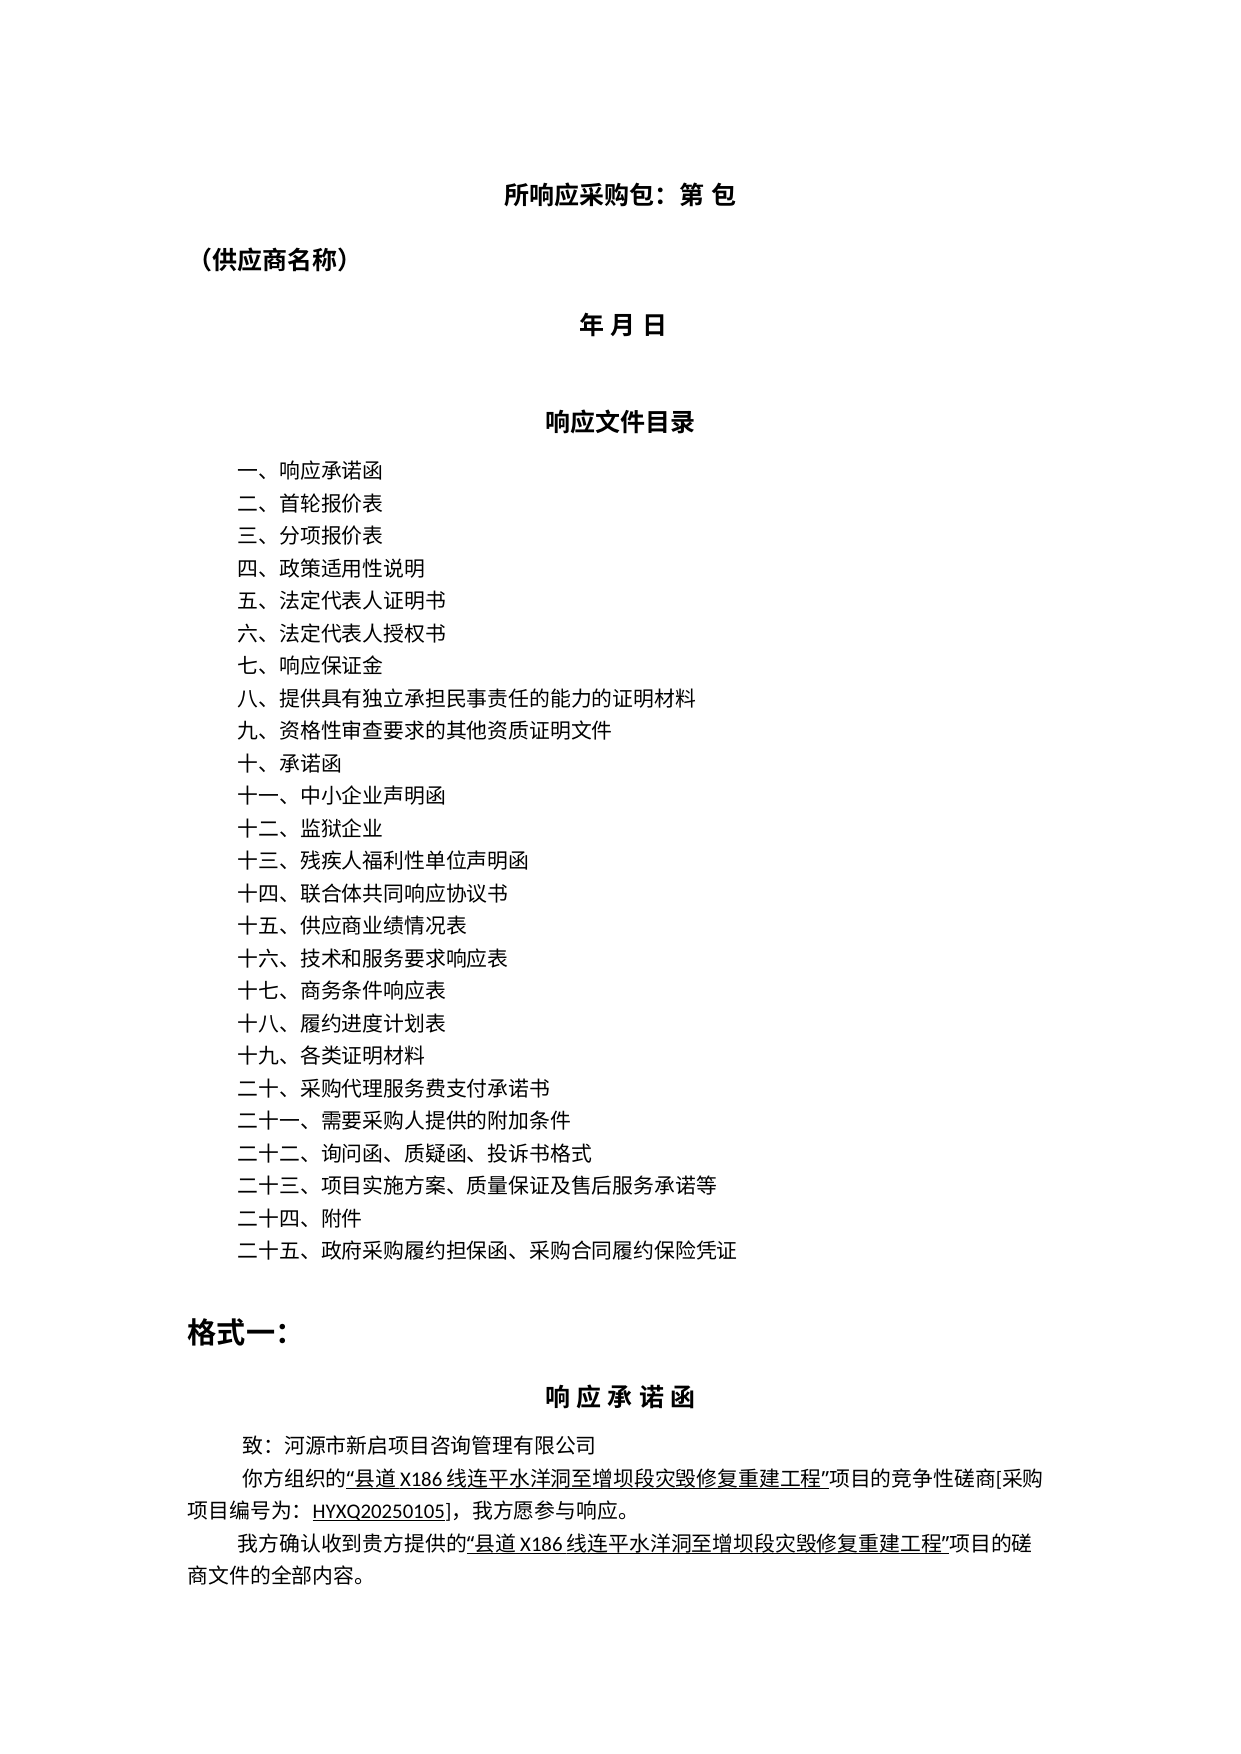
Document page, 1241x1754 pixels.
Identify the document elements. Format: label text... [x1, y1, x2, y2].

text 二十三、项目实施方案、质量保证及售后服务承诺等 [187, 1169, 1053, 1202]
text 十三、残疾人福利性单位声明函 [187, 844, 1053, 877]
text 响 应 承 诺 函 [187, 1364, 1053, 1429]
text 十九、各类证明材料 [187, 1039, 1053, 1072]
text 致：河源市新启项目咨询管理有限公司 [187, 1429, 1053, 1462]
text 二十五、政府采购履约担保函、采购合同履约保险凭证 [187, 1234, 1053, 1267]
text 十七、商务条件响应表 [187, 974, 1053, 1007]
text 我方确认收到贵方提供的“县道X186线连平水洋洞至增坝段灾毁修复重建工程”项目的磋商文件的全部内容。 [187, 1527, 1053, 1592]
text 六、法定代表人授权书 [187, 617, 1053, 649]
text 所响应采购包：第 包 [187, 162, 1053, 227]
text 一、响应承诺函 [187, 454, 1053, 487]
text 十二、监狱企业 [187, 812, 1053, 844]
text 二十二、询问函、质疑函、投诉书格式 [187, 1137, 1053, 1169]
text 二十、采购代理服务费支付承诺书 [187, 1072, 1053, 1104]
text 你方组织的“县道X186线连平水洋洞至增坝段灾毁修复重建工程”项目的竞争性磋商[采购项目编号为：HYXQ20250105]，我方愿参与响应。 [187, 1462, 1053, 1527]
text 十六、技术和服务要求响应表 [187, 942, 1053, 974]
text 三、分项报价表 [187, 519, 1053, 552]
text 格式一： [187, 1299, 1053, 1364]
text 十、承诺函 [187, 747, 1053, 779]
text 九、资格性审查要求的其他资质证明文件 [187, 714, 1053, 747]
text （供应商名称） [187, 227, 1053, 292]
text 七、响应保证金 [187, 649, 1053, 682]
text 八、提供具有独立承担民事责任的能力的证明材料 [187, 682, 1053, 714]
text 十四、联合体共同响应协议书 [187, 877, 1053, 909]
text 十五、供应商业绩情况表 [187, 909, 1053, 942]
text 响应文件目录 [187, 389, 1053, 454]
text 年 月 日 [187, 292, 1053, 357]
text 十八、履约进度计划表 [187, 1007, 1053, 1039]
text 十一、中小企业声明函 [187, 779, 1053, 812]
text 四、政策适用性说明 [187, 552, 1053, 584]
text 五、法定代表人证明书 [187, 584, 1053, 617]
text 二十一、需要采购人提供的附加条件 [187, 1104, 1053, 1137]
text 二、首轮报价表 [187, 487, 1053, 519]
text 二十四、附件 [187, 1202, 1053, 1234]
